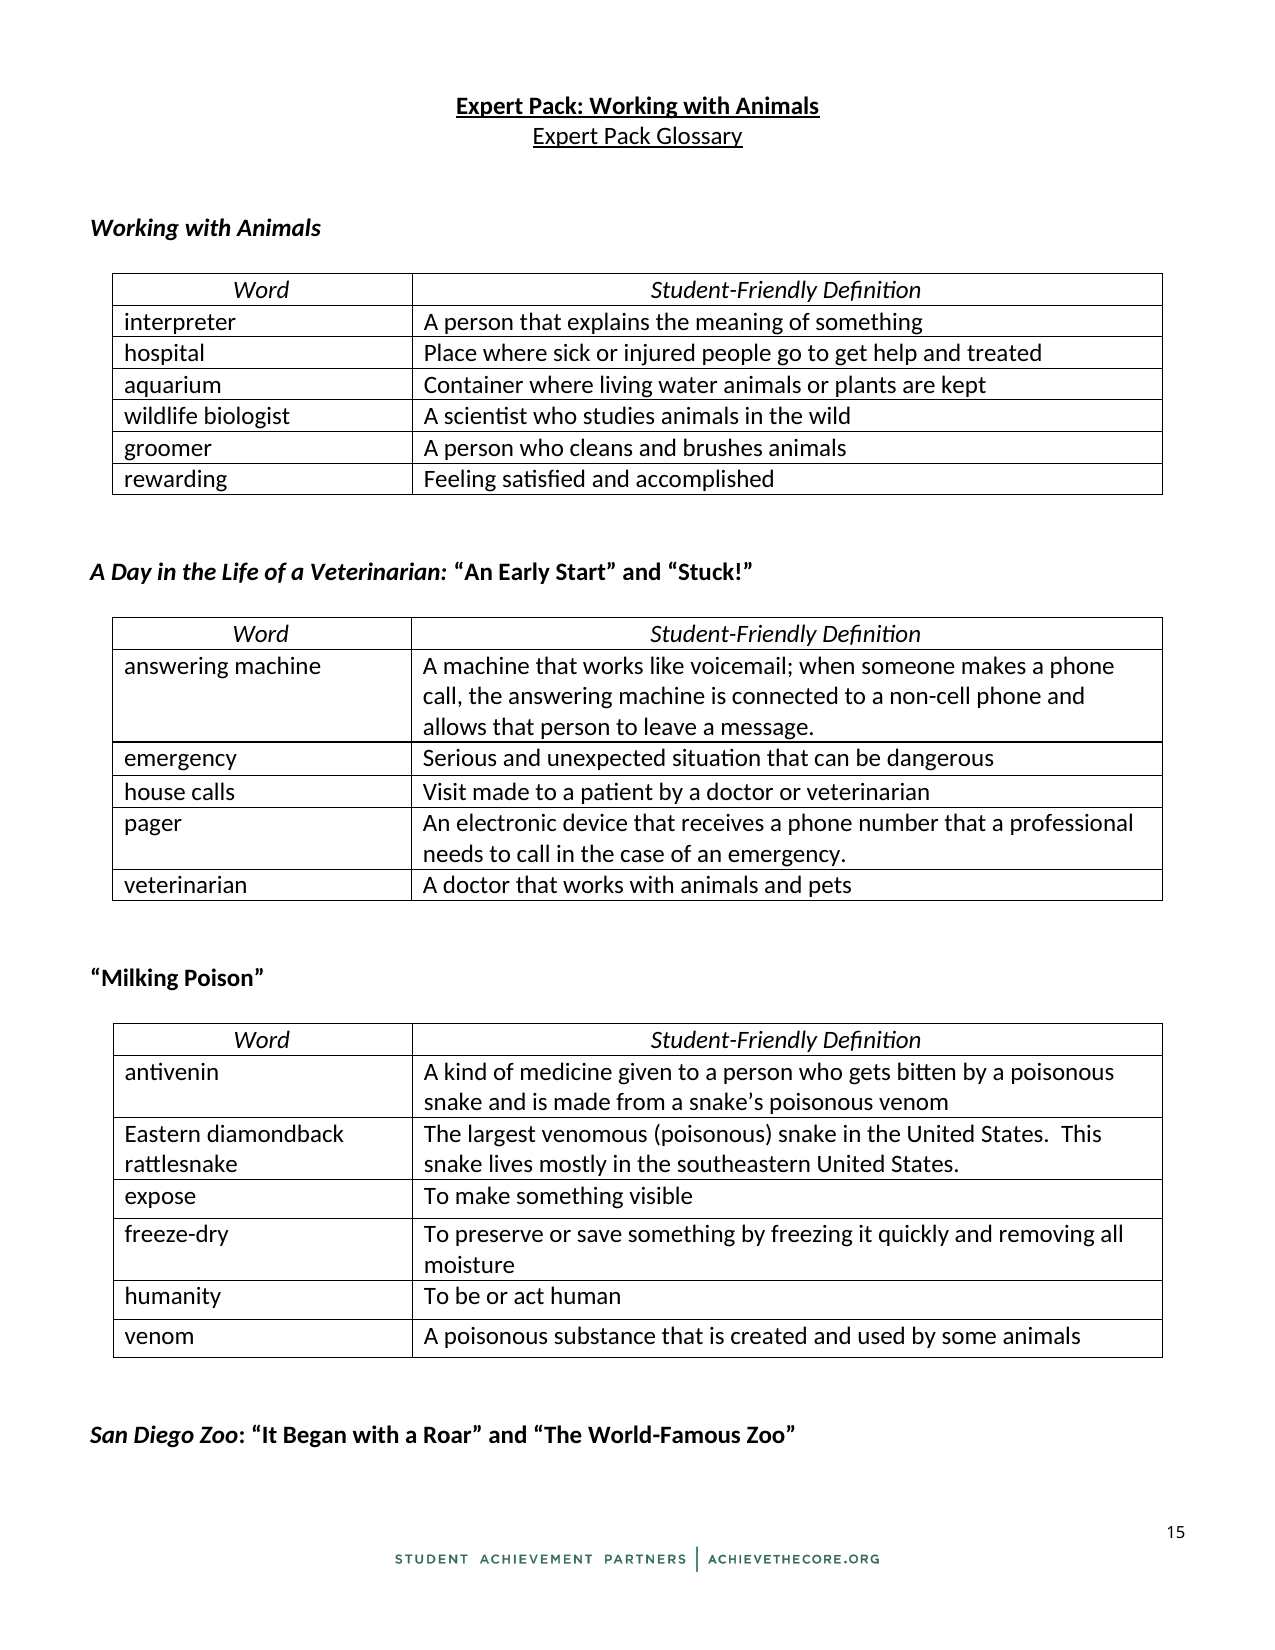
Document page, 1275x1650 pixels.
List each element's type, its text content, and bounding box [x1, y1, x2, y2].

text A Day in the Life of a Veterinarian: “An Early Start” and “Stuck!” [90, 556, 1185, 587]
text Expert Pack: Working with Animals [90, 90, 1185, 121]
table_cell A kind of medicine given to a person who gets bitten by a poisonous snake and is made from a snake’s poisonous venom [413, 1056, 1162, 1117]
table_cell freeze-dry [114, 1219, 412, 1279]
table_cell Place where sick or injured people go to get help and treated [413, 337, 1162, 368]
table_cell emergency [113, 743, 411, 775]
table_header Word [113, 618, 411, 649]
table_cell veterinarian [113, 870, 411, 900]
table_cell The largest venomous (poisonous) snake in the United States. This snake lives mostly in the southeastern United States. [413, 1118, 1162, 1179]
table_cell A poisonous substance that is created and used by some animals [413, 1320, 1162, 1357]
table_cell To make something visible [413, 1180, 1162, 1217]
table_cell rewarding [113, 464, 412, 494]
table_cell Feeling satisfied and accomplished [413, 464, 1162, 494]
text Working with Animals [90, 212, 1185, 243]
table_cell humanity [114, 1281, 412, 1319]
table_cell groomer [113, 432, 412, 462]
table_cell aquarium [113, 369, 412, 399]
table_cell house calls [113, 776, 411, 807]
table_cell venom [114, 1320, 412, 1357]
table_cell A person who cleans and brushes animals [413, 432, 1162, 462]
table_cell wildlife biologist [113, 400, 412, 431]
table_cell interpreter [113, 306, 412, 336]
text “Milking Poison” [90, 962, 1185, 993]
table_cell pager [113, 808, 411, 869]
picture [384, 1543, 892, 1575]
table_cell To be or act human [413, 1281, 1162, 1319]
text Expert Pack Glossary [90, 121, 1185, 151]
table_cell Container where living water animals or plants are kept [413, 369, 1162, 399]
table_cell Serious and unexpected situation that can be dangerous [412, 743, 1162, 775]
table_cell Visit made to a patient by a doctor or veterinarian [412, 776, 1162, 807]
table_cell A scientist who studies animals in the wild [413, 400, 1162, 431]
table_cell An electronic device that receives a phone number that a professional needs to call in the case of an emergency. [412, 808, 1162, 869]
table_header Word [114, 1024, 412, 1055]
text San Diego Zoo: “It Began with a Roar” and “The World-Famous Zoo” [90, 1419, 1185, 1450]
table_cell answering machine [113, 650, 411, 741]
table_header Student-Friendly Definition [412, 618, 1162, 649]
table_cell expose [114, 1180, 412, 1217]
table_cell A machine that works like voicemail; when someone makes a phone call, the answering machine is connected to a non-cell phone and allows that person to leave a message. [412, 650, 1162, 741]
table_header Word [113, 274, 412, 305]
table_cell A doctor that works with animals and pets [412, 870, 1162, 900]
table_header Student-Friendly Definition [413, 1024, 1162, 1055]
table_cell hospital [113, 337, 412, 368]
table_cell Eastern diamondback rattlesnake [114, 1118, 412, 1179]
table_cell antivenin [114, 1056, 412, 1117]
table_header Student-Friendly Definition [413, 274, 1162, 305]
table_cell A person that explains the meaning of something [413, 306, 1162, 336]
table_cell To preserve or save something by freezing it quickly and removing all moisture [413, 1219, 1162, 1279]
